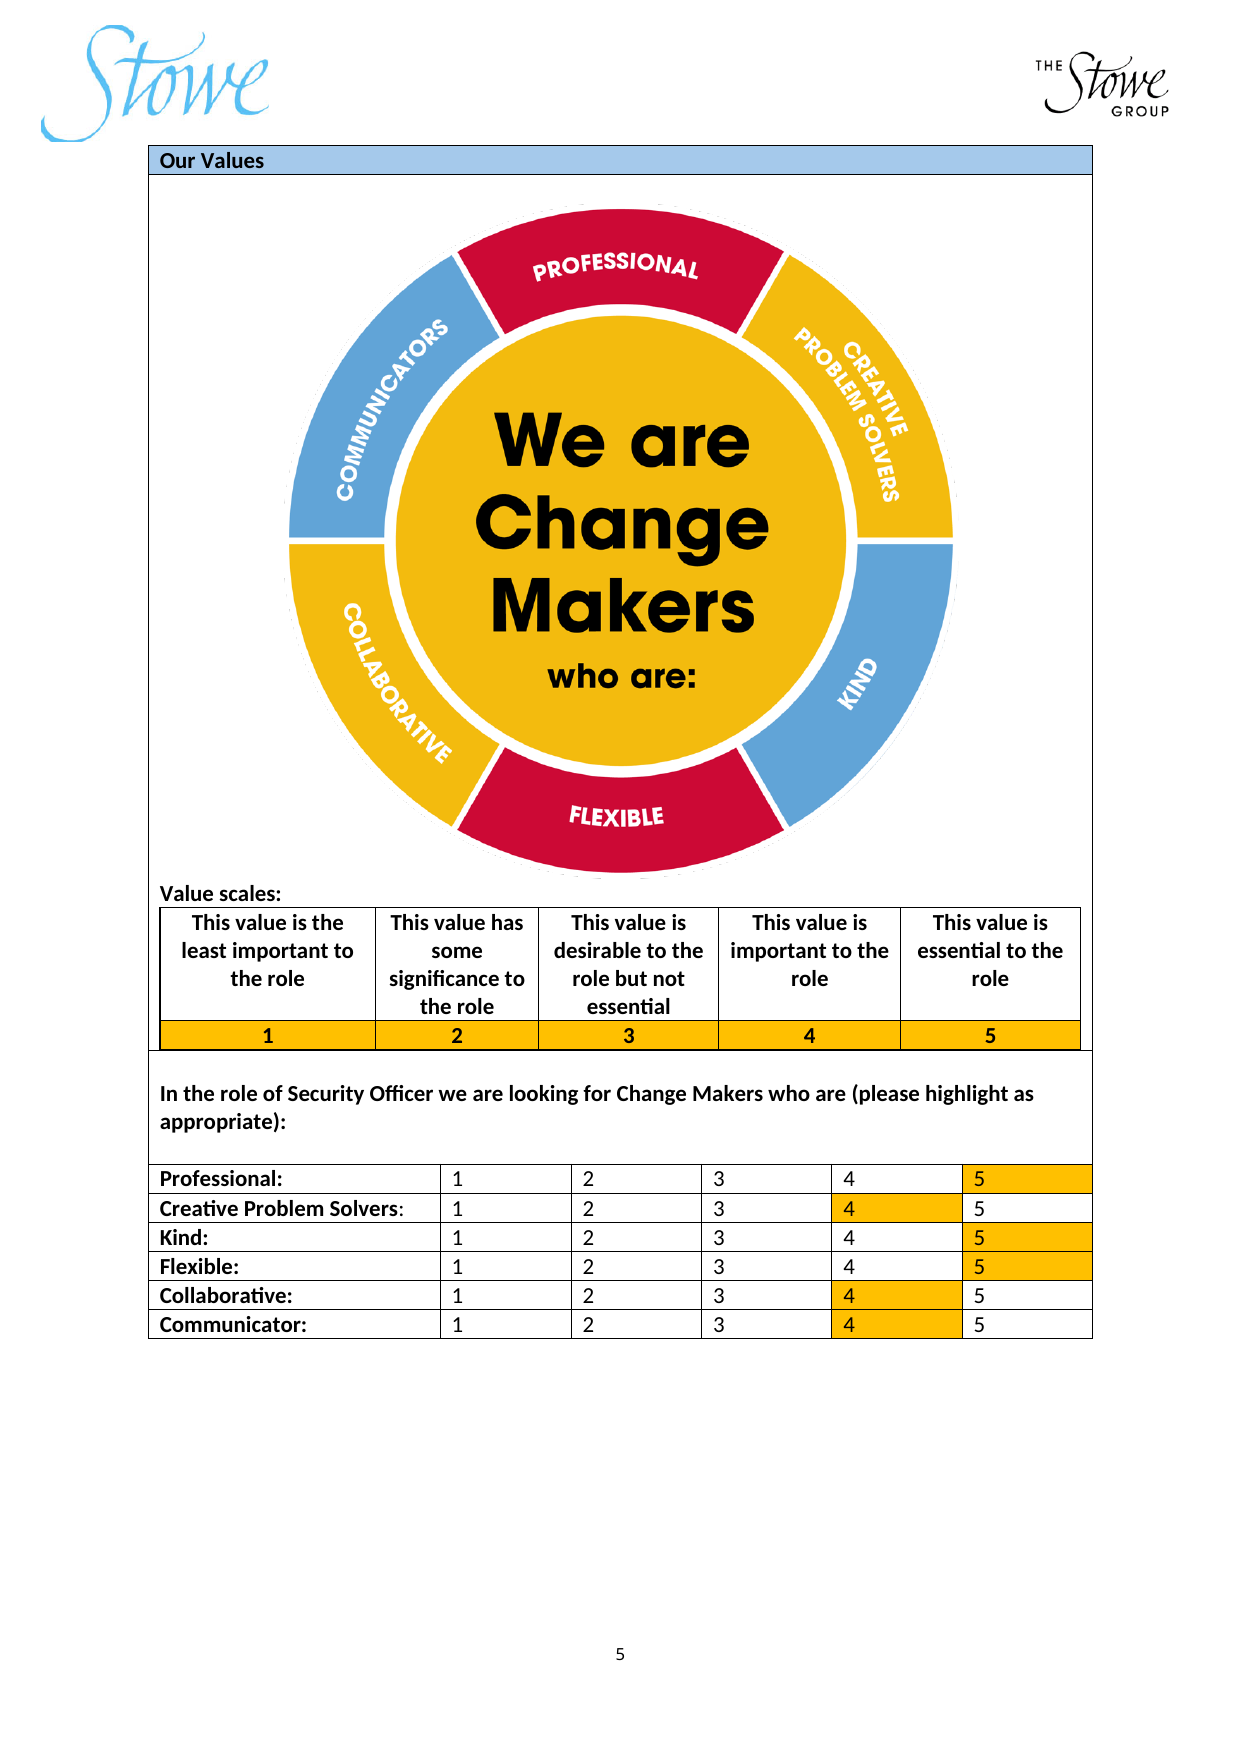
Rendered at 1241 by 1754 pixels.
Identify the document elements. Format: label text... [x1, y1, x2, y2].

table_cell 5 [963, 1310, 1092, 1338]
table_cell 2 [572, 1281, 701, 1309]
table_cell 5 [963, 1165, 1092, 1193]
table_cell 4 [832, 1223, 962, 1251]
table_cell 1 [441, 1310, 571, 1338]
table_cell Professional: [149, 1165, 440, 1193]
table_cell 1 [441, 1165, 571, 1193]
table_cell 4 [832, 1310, 962, 1338]
table_cell 4 [832, 1252, 962, 1280]
table_cell 3 [702, 1165, 831, 1193]
table_cell 1 [441, 1223, 571, 1251]
table_cell Value scales: [149, 175, 1092, 1050]
table_cell In the role of Security Officer we are looking for Change Makers who are (please highlight as appropriate): [149, 1051, 1092, 1163]
table_cell 2 [572, 1194, 701, 1222]
table_cell 5 [963, 1252, 1092, 1280]
table_cell 4 [832, 1281, 962, 1309]
table_cell 2 [572, 1252, 701, 1280]
table_cell 1 [441, 1281, 571, 1309]
table_cell Flexible: [149, 1252, 440, 1280]
picture [40, 25, 269, 141]
picture [1027, 30, 1181, 140]
table_cell 5 [963, 1223, 1092, 1251]
table_cell 3 [702, 1194, 831, 1222]
table_cell 3 [702, 1281, 831, 1309]
table_cell 5 [963, 1281, 1092, 1309]
table_cell 3 [702, 1252, 831, 1280]
table_cell 3 [702, 1310, 831, 1338]
table_cell 4 [832, 1165, 962, 1193]
table_cell 1 [441, 1194, 571, 1222]
table_cell Collaborative: [149, 1281, 440, 1309]
table_cell 4 [832, 1194, 962, 1222]
table_cell Communicator: [149, 1310, 440, 1338]
table_cell 2 [572, 1223, 701, 1251]
table_cell 3 [702, 1223, 831, 1251]
picture [282, 203, 959, 879]
table_cell Kind: [149, 1223, 440, 1251]
table_cell 5 [963, 1194, 1092, 1222]
table_cell 2 [572, 1165, 701, 1193]
table_cell 1 [441, 1252, 571, 1280]
table_cell Creative Problem Solvers: [149, 1194, 440, 1222]
table_header Our Values [149, 146, 1092, 174]
table_cell 2 [572, 1310, 701, 1338]
